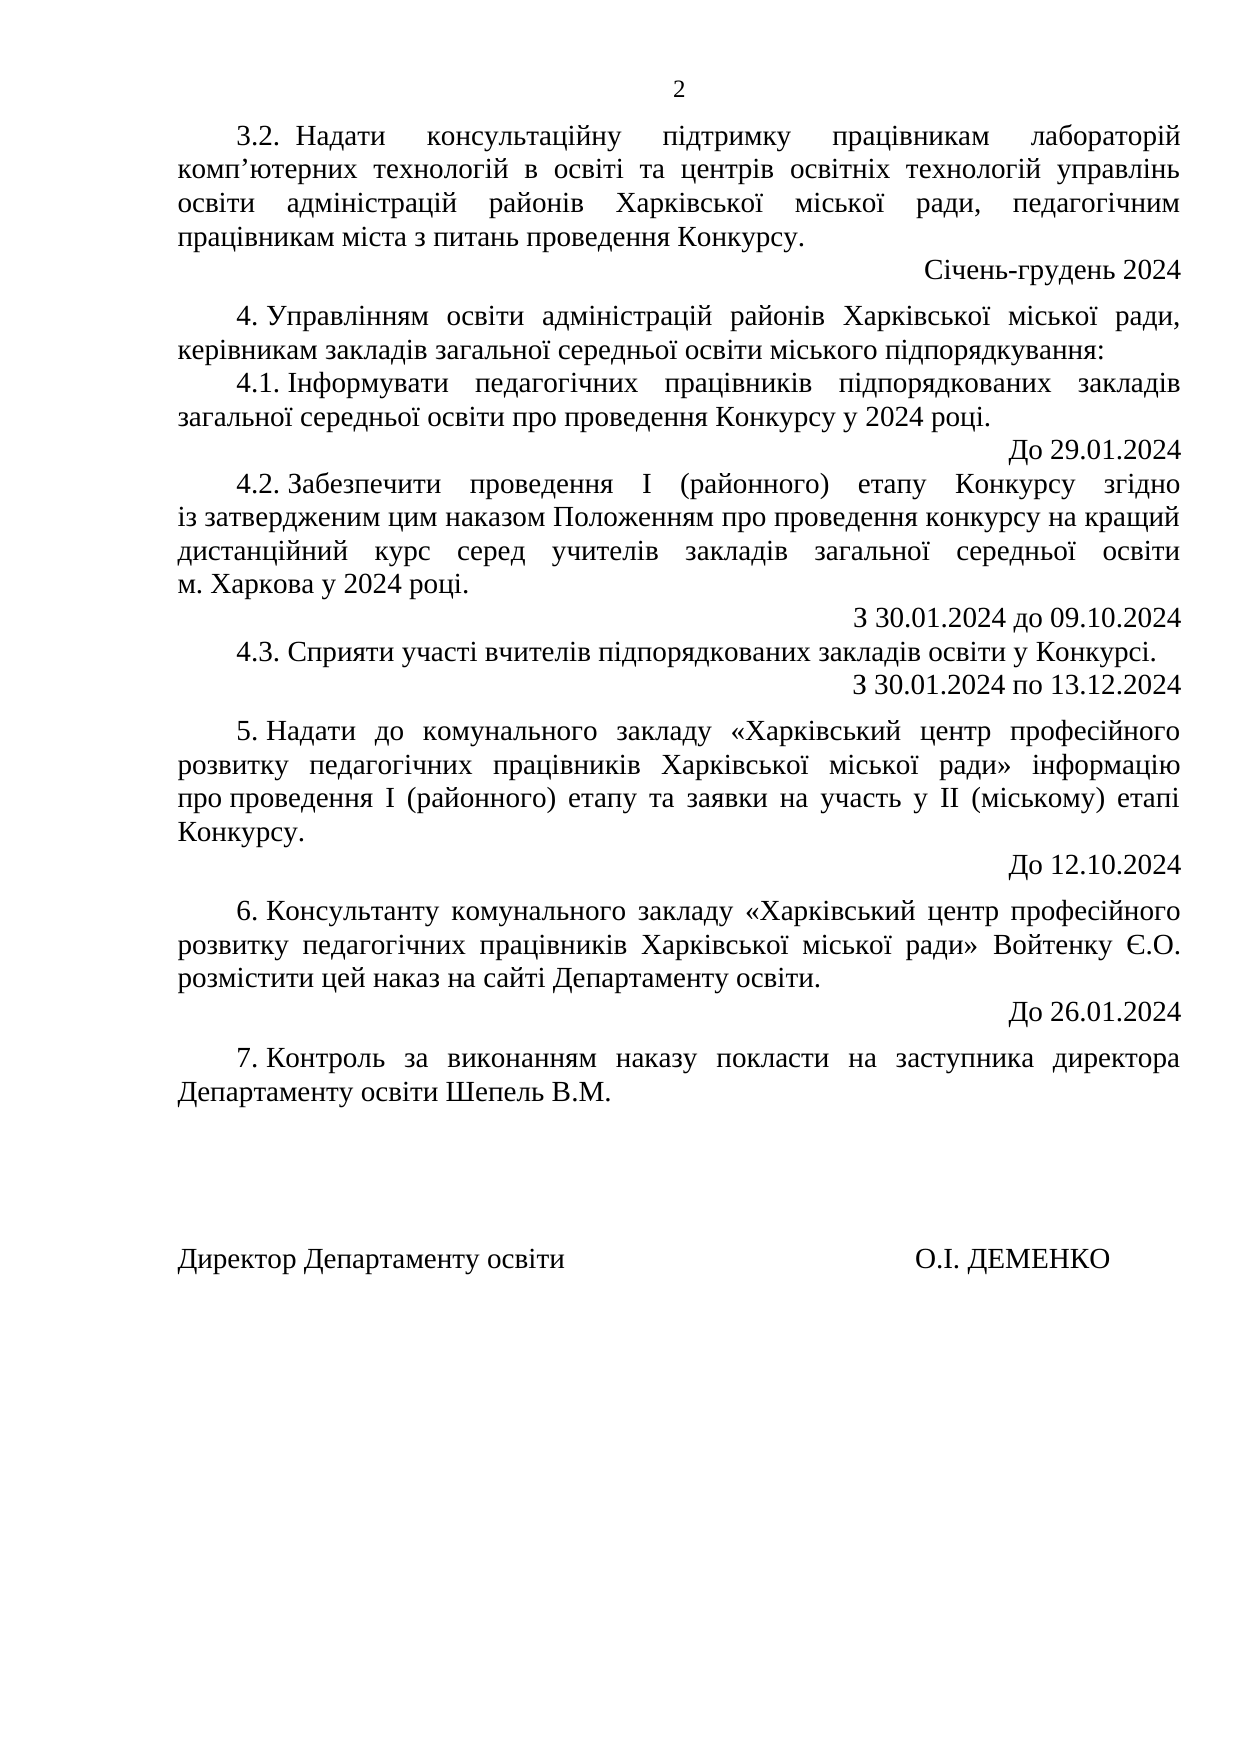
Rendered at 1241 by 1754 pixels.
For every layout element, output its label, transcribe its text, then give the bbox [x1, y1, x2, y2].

text З 30.01.2024 по 13.12.2024 [177, 667, 1181, 701]
text До 12.10.2024 [192, 847, 1181, 881]
list Консультанту комунального закладу «Харківський центр професійного розвитку педагогічних працівників Харківської міської ради» Войтенку Є.О. розмістити цей наказ на сайті Департаменту освіти. [177, 893, 1181, 994]
text 4.1. Інформувати педагогічних працівників підпорядкованих закладів загальної середньої освіти про проведення Конкурсу у 2024 році. [177, 365, 1181, 432]
list Надати до комунального закладу «Харківський центр професійного розвитку педагогічних працівників Харківської міської ради» інформацію про проведення І (районного) етапу та заявки на участь у ІІ (міському) етапі Конкурсу. [177, 713, 1181, 847]
list Надати консультаційну підтримку працівникам лабораторій комп’ютерних технологій в освіті та центрів освітніх технологій управлінь освіти адміністрацій районів Харківської міської ради, педагогічним працівникам міста з питань проведення Конкурсу. [177, 118, 1181, 252]
text Директор Департаменту освіти О.І. ДЕМЕНКО [177, 1241, 1181, 1275]
text До 26.01.2024 [177, 994, 1181, 1028]
text Січень-грудень 2024 [177, 252, 1181, 286]
list Контроль за виконанням наказу покласти на заступника директора Департаменту освіти Шепель В.М. [177, 1040, 1181, 1107]
text 4.3. Сприяти участі вчителів підпорядкованих закладів освіти у Конкурсі. [177, 634, 1181, 667]
text До 29.01.2024 [177, 432, 1181, 466]
text З 30.01.2024 до 09.10.2024 [177, 600, 1181, 634]
list Управлінням освіти адміністрацій районів Харківської міської ради, керівникам закладів загальної середньої освіти міського підпорядкування: [177, 298, 1181, 365]
text 4.2. Забезпечити проведення І (районного) етапу Конкурсу згідно із затвердженим цим наказом Положенням про проведення конкурсу на кращий дистанційний курс серед учителів закладів загальної середньої освіти м. Харкова у 2024 році. [177, 466, 1181, 600]
